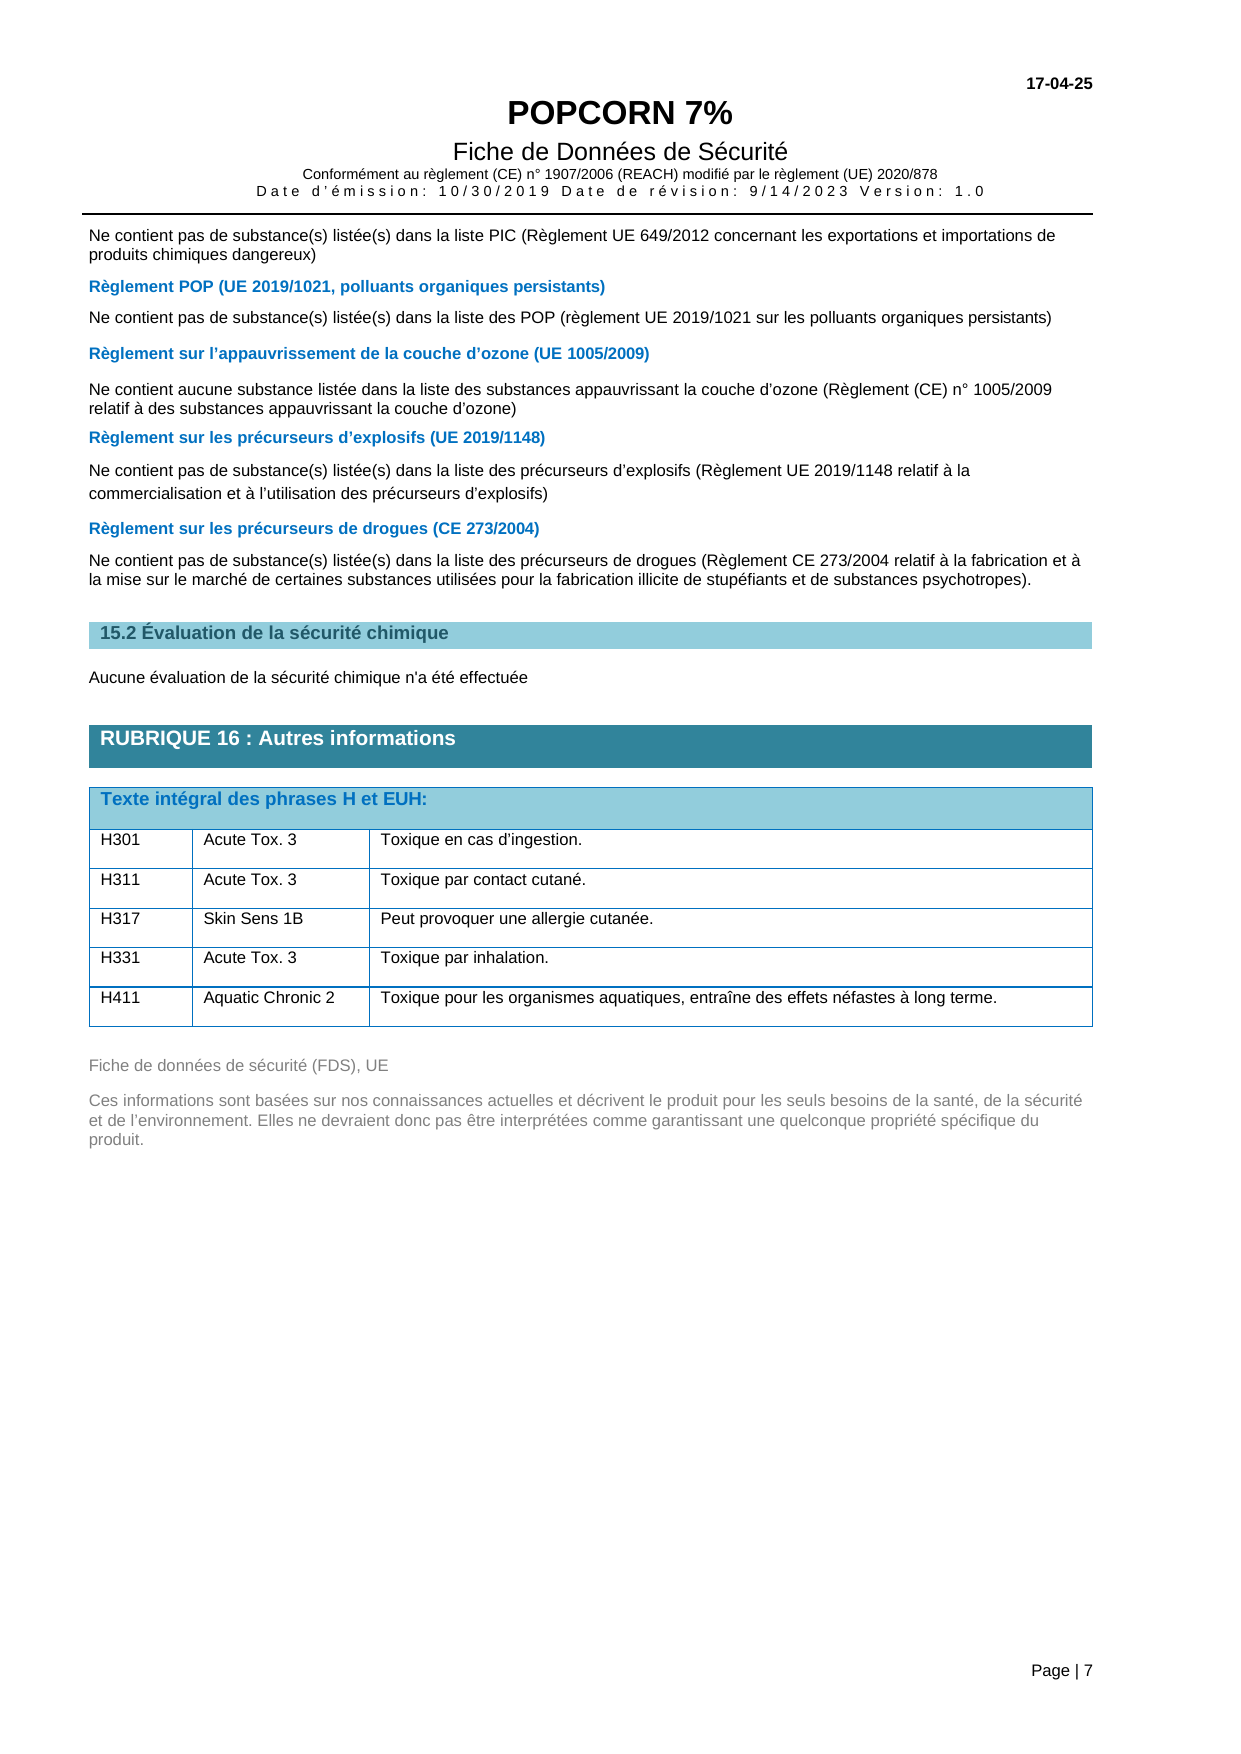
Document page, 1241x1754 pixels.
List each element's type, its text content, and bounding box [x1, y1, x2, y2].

text Ne contient pas de substance(s) listée(s) dans la liste des précurseurs de drogues (Règlement CE 273/2004 relatif à la fabrication et à la mise sur le marché de certaines substances utilisées pour la fabrication illicite de stupéfiants et de substances psychotropes). [88, 551, 1093, 589]
table_cell H311 [90, 869, 192, 908]
table_cell Aquatic Chronic 2 [193, 988, 369, 1026]
table_header RUBRIQUE 16 : Autres informations [89, 725, 1092, 768]
text Règlement sur les précurseurs de drogues (CE 273/2004) [88, 519, 1093, 538]
text Règlement POP (UE 2019/1021, polluants organiques persistants) [88, 277, 1093, 296]
table_cell Toxique en cas d’ingestion. [370, 830, 1092, 868]
table_cell Acute Tox. 3 [193, 948, 369, 986]
text Ne contient pas de substance(s) listée(s) dans la liste PIC (Règlement UE 649/2012 concernant les exportations et importations de produits chimiques dangereux) [88, 226, 1093, 264]
text Règlement sur l’appauvrissement de la couche d’ozone (UE 1005/2009) [88, 344, 1093, 363]
text Ne contient aucune substance listée dans la liste des substances appauvrissant la couche d’ozone (Règlement (CE) n° 1005/2009 relatif à des substances appauvrissant la couche d’ozone) [88, 379, 1093, 418]
text Ces informations sont basées sur nos connaissances actuelles et décrivent le produit pour les seuls besoins de la santé, de la sécurité et de l’environnement. Elles ne devraient donc pas être interprétées comme garantissant une quelconque propriété spécifique du produit. [88, 1091, 1093, 1149]
table_cell H411 [90, 988, 192, 1026]
table_cell H301 [90, 830, 192, 868]
table_cell Peut provoquer une allergie cutanée. [370, 909, 1092, 947]
table_header Texte intégral des phrases H et EUH: [90, 788, 1092, 829]
text Ne contient pas de substance(s) listée(s) dans la liste des POP (règlement UE 2019/1021 sur les polluants organiques persistants) [88, 308, 1093, 327]
text Fiche de données de sécurité (FDS), UE [88, 1056, 457, 1075]
table_cell Toxique pour les organismes aquatiques, entraîne des effets néfastes à long terme. [370, 988, 1092, 1026]
table_cell Acute Tox. 3 [193, 830, 369, 868]
text Aucune évaluation de la sécurité chimique n'a été effectuée [88, 668, 1093, 687]
table_cell Skin Sens 1B [193, 909, 369, 947]
table_cell Toxique par inhalation. [370, 948, 1092, 986]
text Règlement sur les précurseurs d’explosifs (UE 2019/1148) [88, 428, 1093, 447]
table_header 15.2 Évaluation de la sécurité chimique [89, 622, 1092, 649]
table_cell H317 [90, 909, 192, 947]
table_cell Toxique par contact cutané. [370, 869, 1092, 908]
table_cell H331 [90, 948, 192, 986]
text Ne contient pas de substance(s) listée(s) dans la liste des précurseurs d’explosifs (Règlement UE 2019/1148 relatif à la commercialisation et à l’utilisation des précurseurs d’explosifs) [88, 461, 1093, 503]
table_cell Acute Tox. 3 [193, 869, 369, 908]
